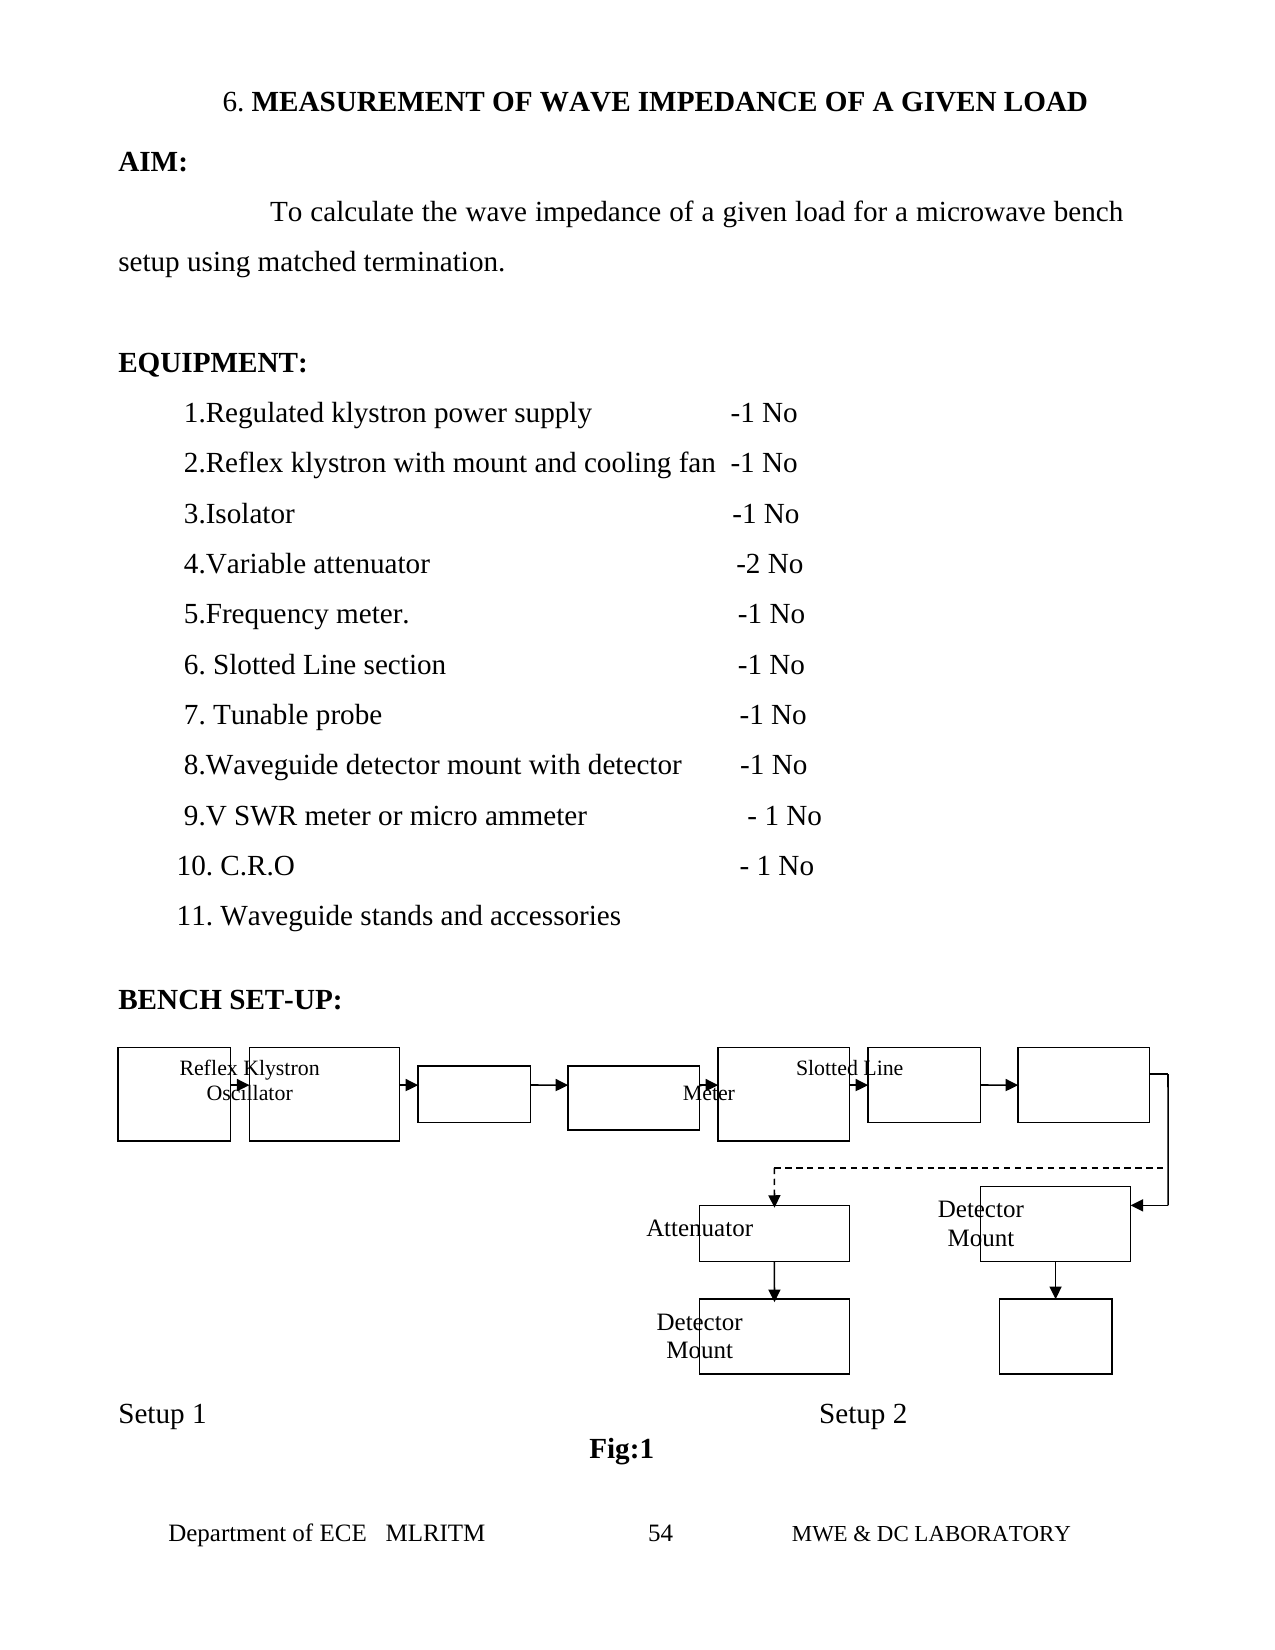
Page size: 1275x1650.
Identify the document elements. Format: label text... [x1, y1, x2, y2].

text To calculate the wave impedance of a given load for a microwave bench setup using matched termination. [118, 194, 1125, 278]
text 6. Slotted Line section -1 No [118, 647, 1125, 680]
text 10. C.R.O - 1 No [118, 848, 1125, 882]
text Fig:1 [118, 1431, 1125, 1465]
text AIM: [118, 144, 1125, 177]
text 9.V SWR meter or micro ammeter - 1 No [118, 798, 1125, 831]
text BENCH SET-UP: [118, 982, 1125, 1017]
text EQUIPMENT: [118, 345, 1125, 378]
text 2.Reflex klystron with mount and cooling fan -1 No [118, 446, 1125, 479]
text 1.Regulated klystron power supply -1 No [118, 395, 1125, 429]
text 5.Frequency meter. -1 No [118, 597, 1125, 630]
text Setup 1 Setup 2 [118, 1396, 1125, 1431]
text 11. Waveguide stands and accessories [118, 898, 1125, 932]
text 4.Variable attenuator -2 No [118, 546, 1125, 580]
text 7. Tunable probe -1 No [118, 697, 1125, 731]
text 6. MEASUREMENT OF WAVE IMPEDANCE OF A GIVEN LOAD [193, 84, 1125, 118]
text 8.Waveguide detector mount with detector -1 No [118, 747, 1125, 781]
text 3.Isolator -1 No [118, 496, 1125, 529]
